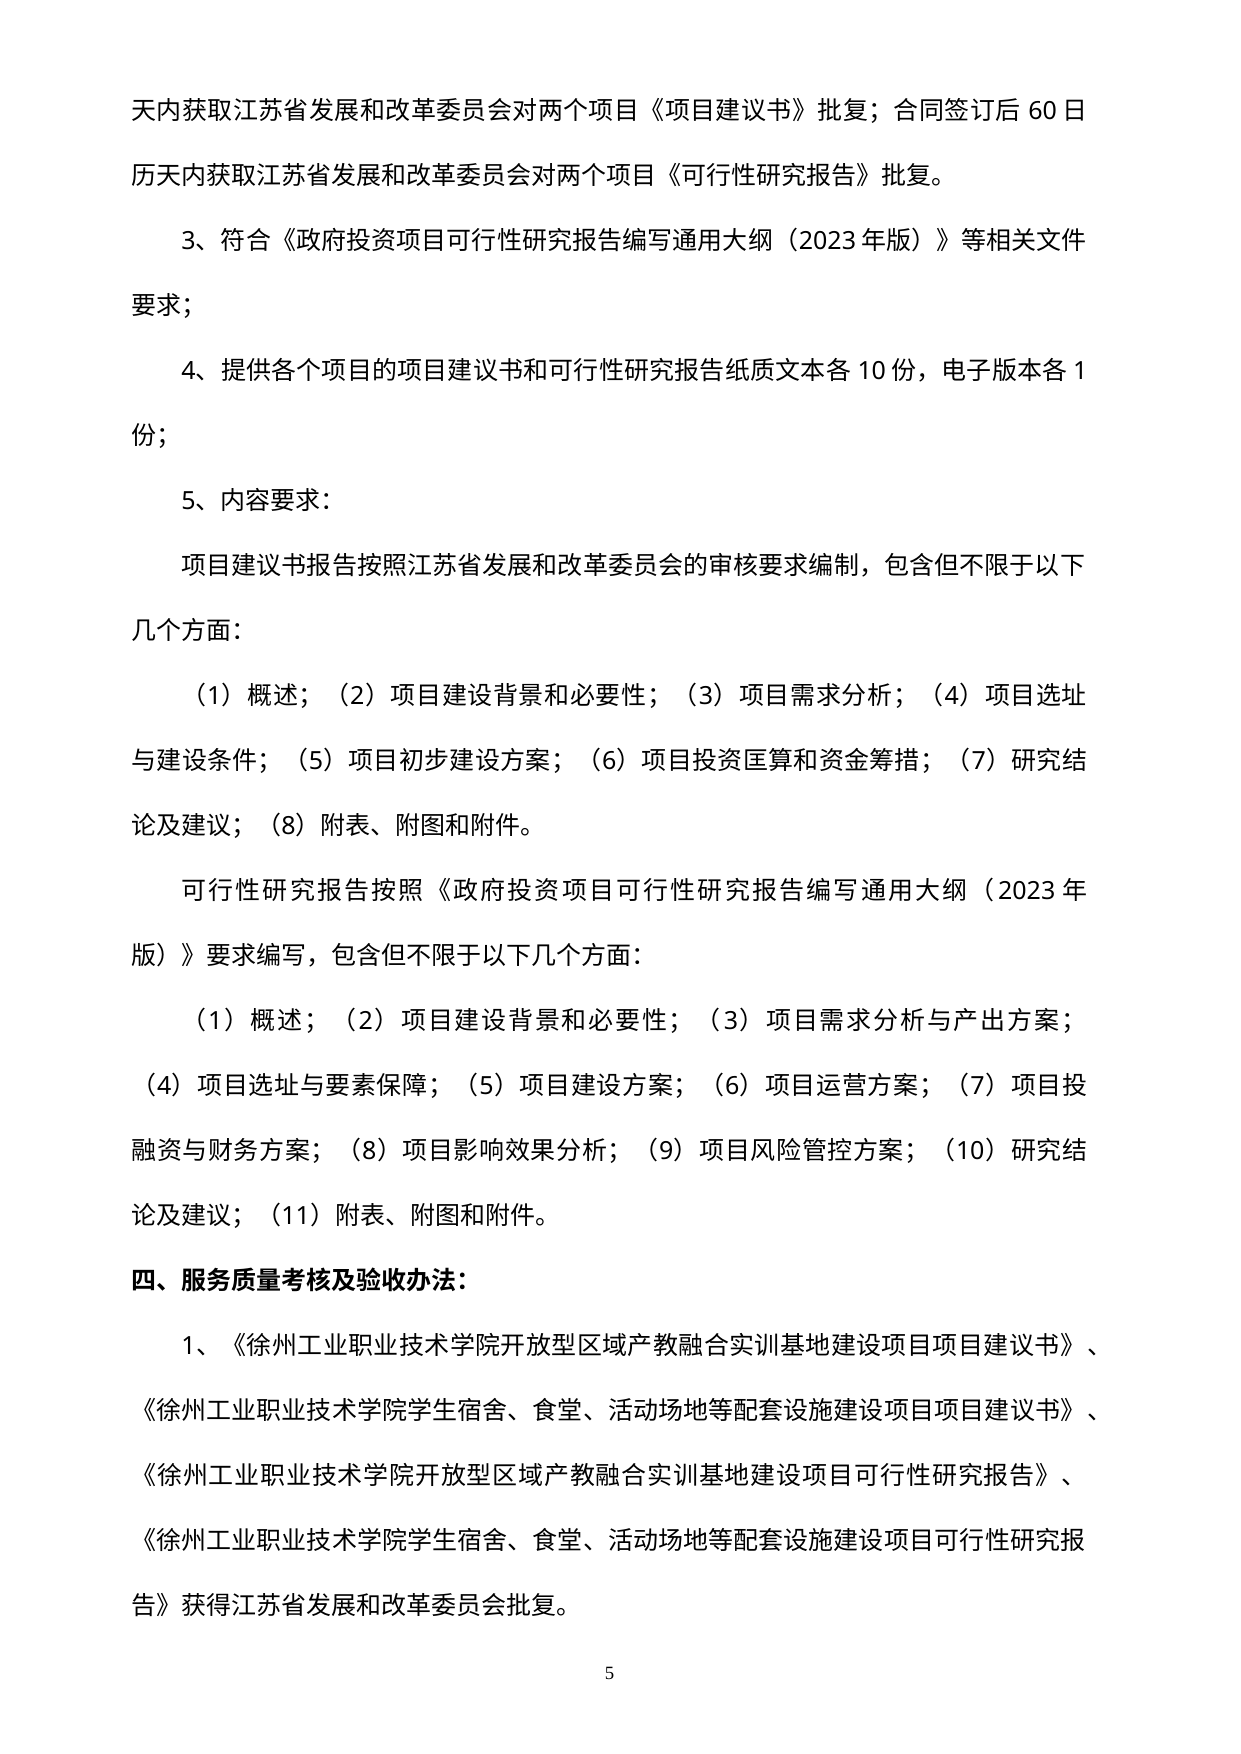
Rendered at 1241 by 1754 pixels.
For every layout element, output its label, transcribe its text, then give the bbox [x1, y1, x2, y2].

text （1）概述；（2）项目建设背景和必要性；（3）项目需求分析；（4）项目选址与建设条件；（5）项目初步建设方案；（6）项目投资匡算和资金筹措；（7）研究结论及建议；（8）附表、附图和附件。 [131, 661, 1087, 856]
text 4、提供各个项目的项目建议书和可行性研究报告纸质文本各10份，电子版本各1份； [131, 336, 1087, 466]
text 5、内容要求： [131, 466, 1087, 531]
text （1）概述；（2）项目建设背景和必要性；（3）项目需求分析与产出方案；（4）项目选址与要素保障；（5）项目建设方案；（6）项目运营方案；（7）项目投融资与财务方案；（8）项目影响效果分析；（9）项目风险管控方案；（10）研究结论及建议；（11）附表、附图和附件。 [131, 986, 1087, 1246]
text 项目建议书报告按照江苏省发展和改革委员会的审核要求编制，包含但不限于以下几个方面： [131, 531, 1087, 661]
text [131, 76, 1087, 206]
text 四、服务质量考核及验收办法： [131, 1246, 1087, 1311]
text 1、《徐州工业职业技术学院开放型区域产教融合实训基地建设项目项目建议书》、《徐州工业职业技术学院学生宿舍、食堂、活动场地等配套设施建设项目项目建议书》、《徐州工业职业技术学院开放型区域产教融合实训基地建设项目可行性研究报告》、《徐州工业职业技术学院学生宿舍、食堂、活动场地等配套设施建设项目可行性研究报告》获得江苏省发展和改革委员会批复。 [131, 1311, 1087, 1636]
text 3、符合《政府投资项目可行性研究报告编写通用大纲（2023年版）》等相关文件要求； [131, 206, 1087, 336]
text 可行性研究报告按照《政府投资项目可行性研究报告编写通用大纲（2023年版）》要求编写，包含但不限于以下几个方面： [131, 856, 1087, 986]
